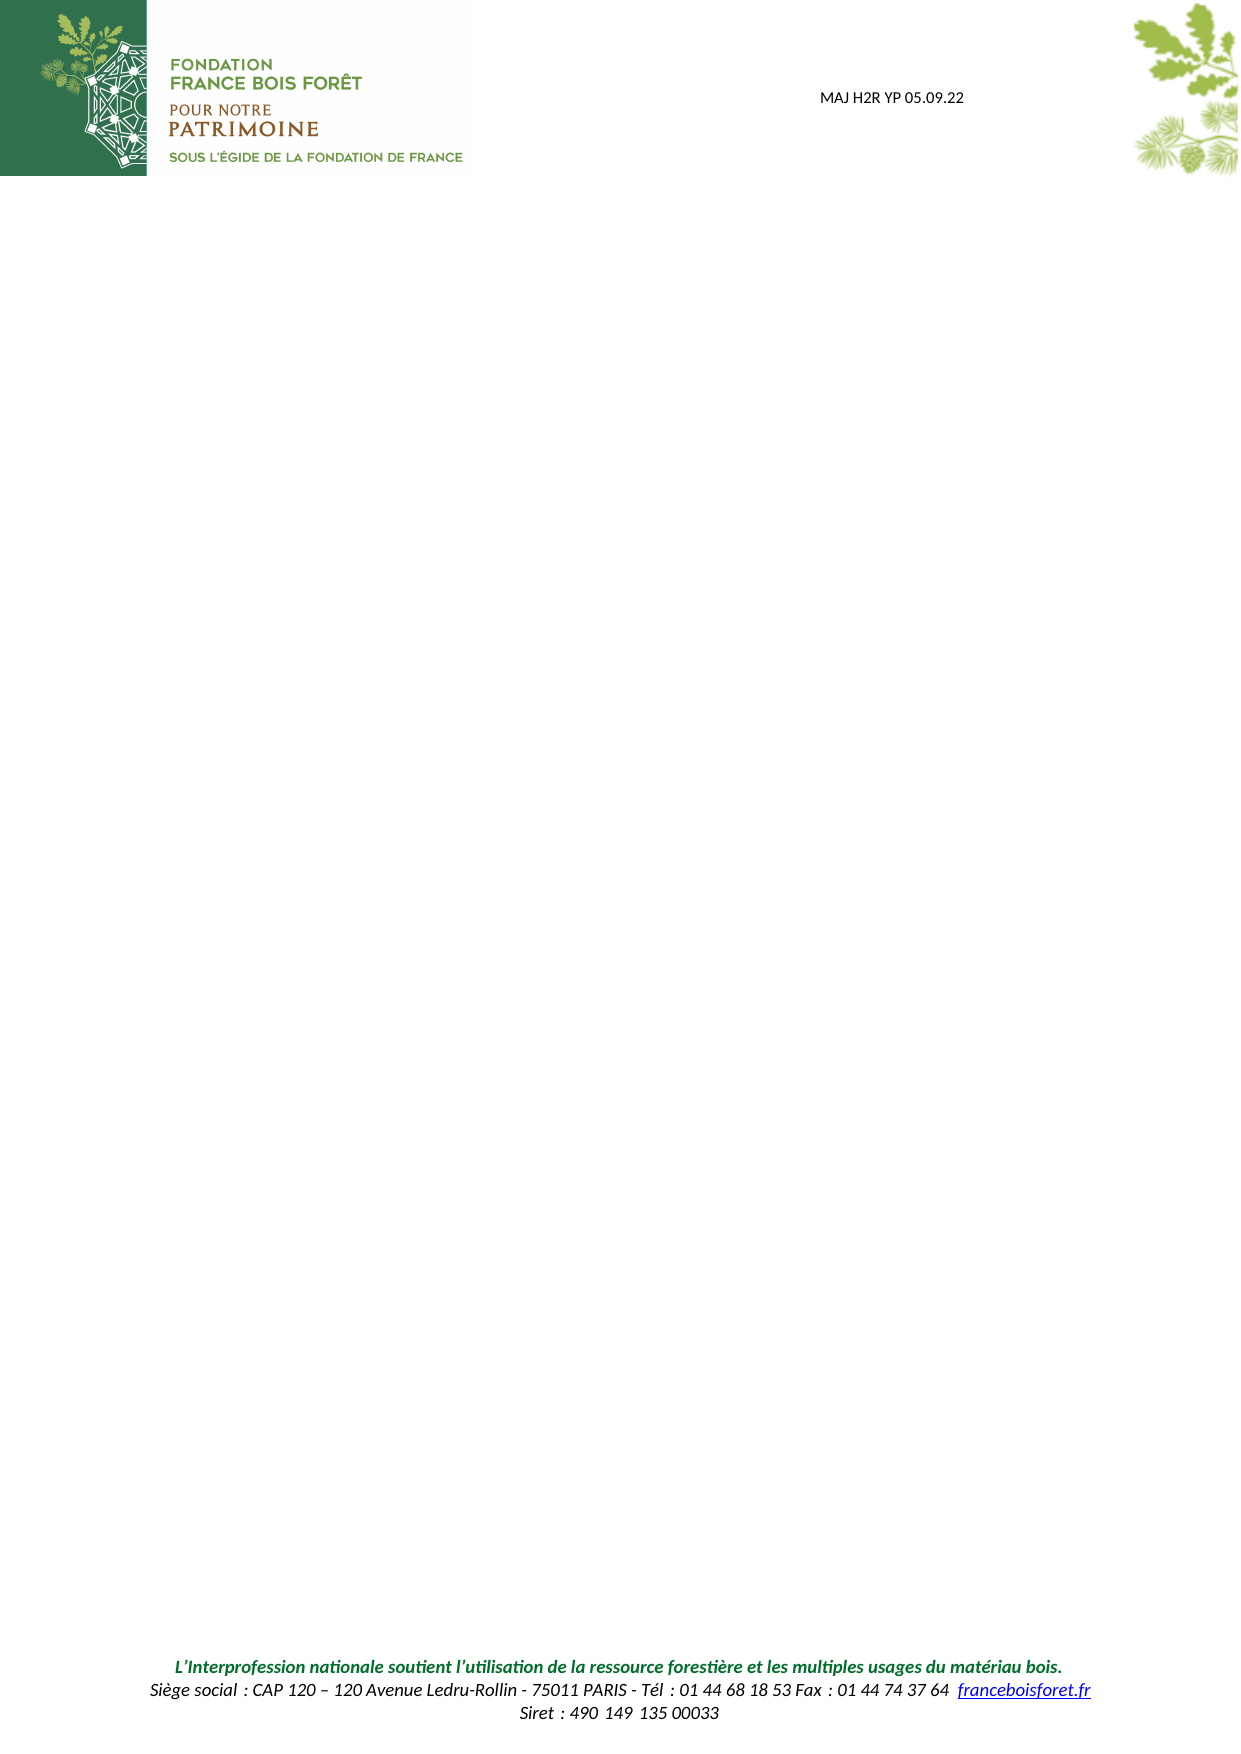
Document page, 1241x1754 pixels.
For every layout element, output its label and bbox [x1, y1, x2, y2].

picture [1133, 0, 1238, 180]
picture [0, 0, 477, 176]
